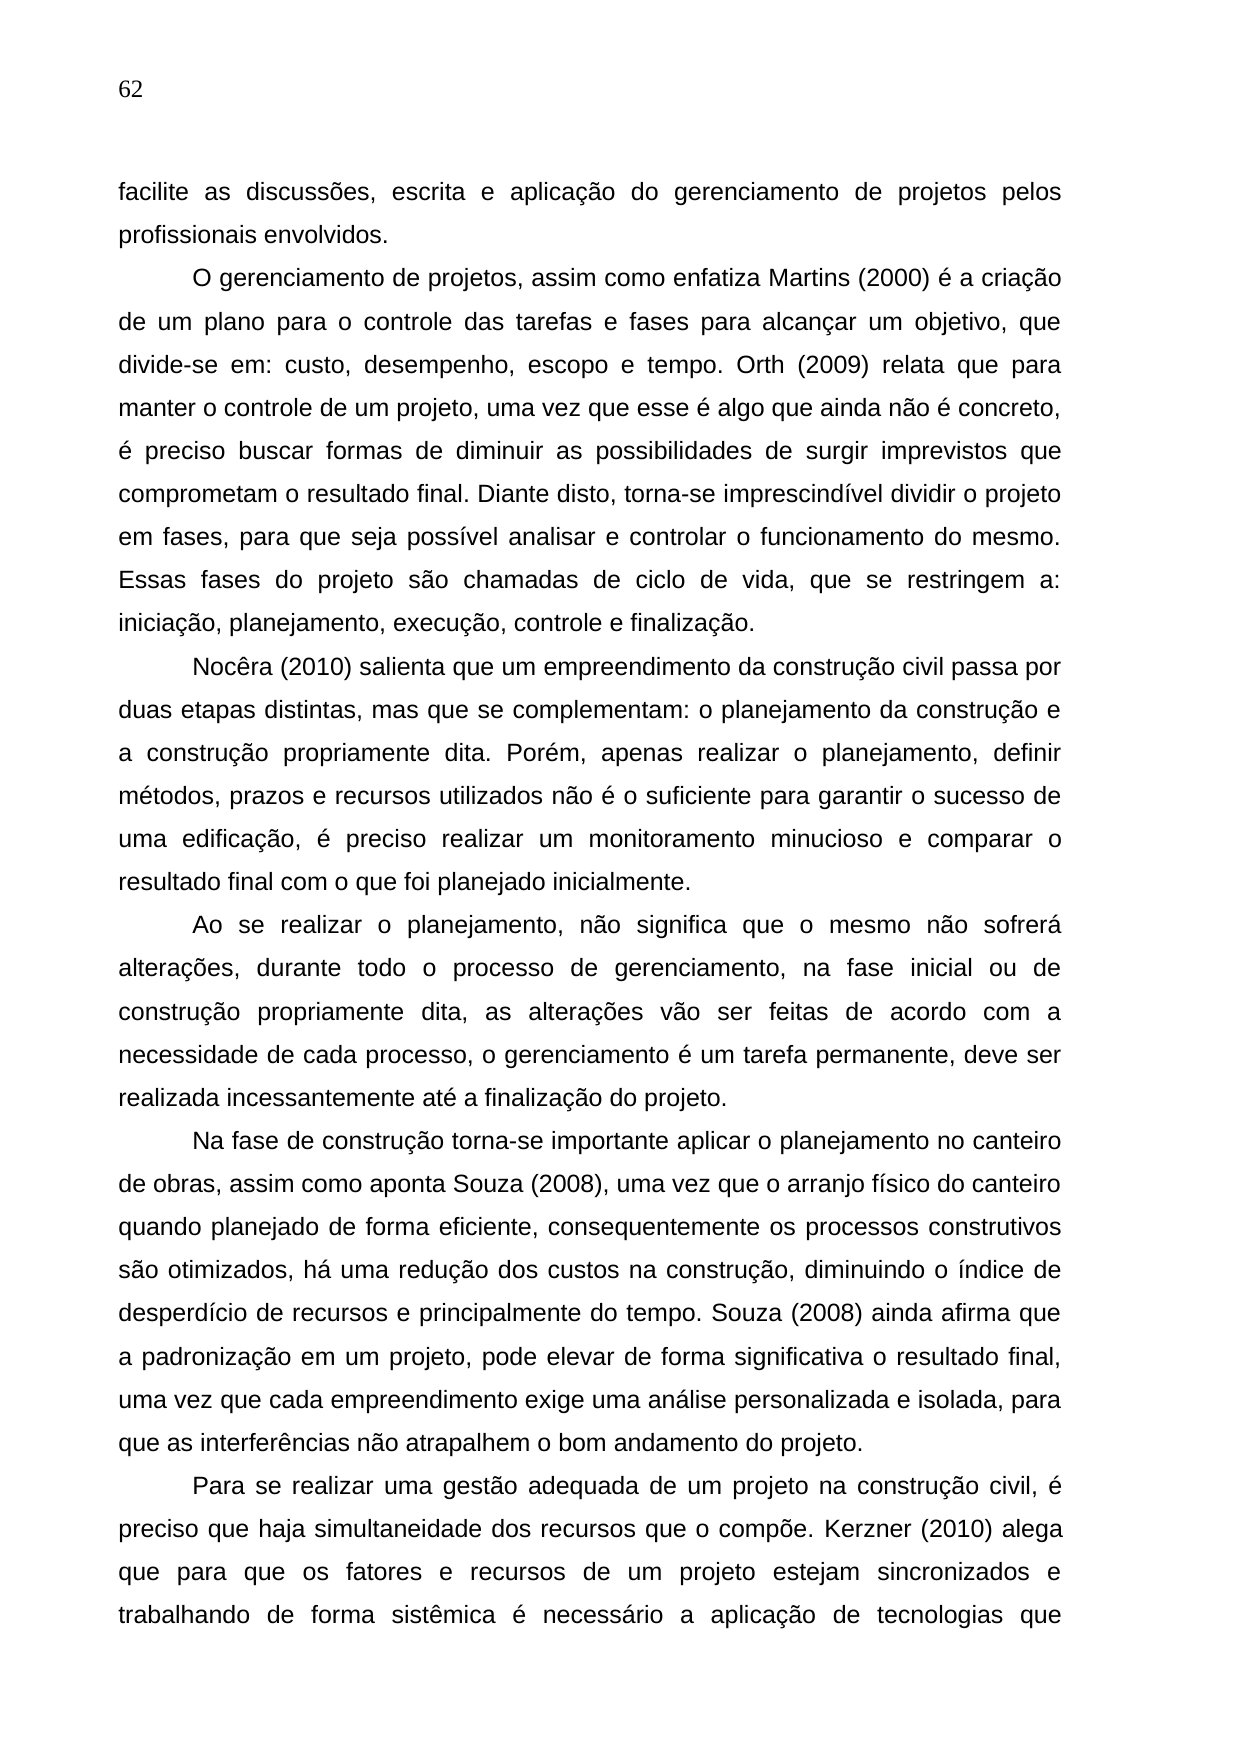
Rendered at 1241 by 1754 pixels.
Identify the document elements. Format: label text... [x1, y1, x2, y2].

text Na fase de construção torna-se importante aplicar o planejamento no canteiro de obras, assim como aponta Souza (2008), uma vez que o arranjo físico do canteiro quando planejado de forma eficiente, consequentemente os processos construtivos são otimizados, há uma redução dos custos na construção, diminuindo o índice de desperdício de recursos e principalmente do tempo. Souza (2008) ainda afirma que a padronização em um projeto, pode elevar de forma significativa o resultado final, uma vez que cada empreendimento exige uma análise personalizada e isolada, para que as interferências não atrapalhem o bom andamento do projeto. [118, 1126, 1063, 1457]
text O gerenciamento de projetos, assim como enfatiza Martins (2000) é a criação de um plano para o controle das tarefas e fases para alcançar um objetivo, que divide-se em: custo, desempenho, escopo e tempo. Orth (2009) relata que para manter o controle de um projeto, uma vez que esse é algo que ainda não é concreto, é preciso buscar formas de diminuir as possibilidades de surgir imprevistos que comprometam o resultado final. Diante disto, torna-se imprescindível dividir o projeto em fases, para que seja possível analisar e controlar o funcionamento do mesmo. Essas fases do projeto são chamadas de ciclo de vida, que se restringem a: iniciação, planejamento, execução, controle e finalização. [118, 263, 1063, 637]
text Ao se realizar o planejamento, não significa que o mesmo não sofrerá alterações, durante todo o processo de gerenciamento, na fase inicial ou de construção propriamente dita, as alterações vão ser feitas de acordo com a necessidade de cada processo, o gerenciamento é um tarefa permanente, deve ser realizada incessantemente até a finalização do projeto. [118, 910, 1063, 1112]
text Nocêra (2010) salienta que um empreendimento da construção civil passa por duas etapas distintas, mas que se complementam: o planejamento da construção e a construção propriamente dita. Porém, apenas realizar o planejamento, definir métodos, prazos e recursos utilizados não é o suficiente para garantir o sucesso de uma edificação, é preciso realizar um monitoramento minucioso e comparar o resultado final com o que foi planejado inicialmente. [118, 652, 1063, 896]
